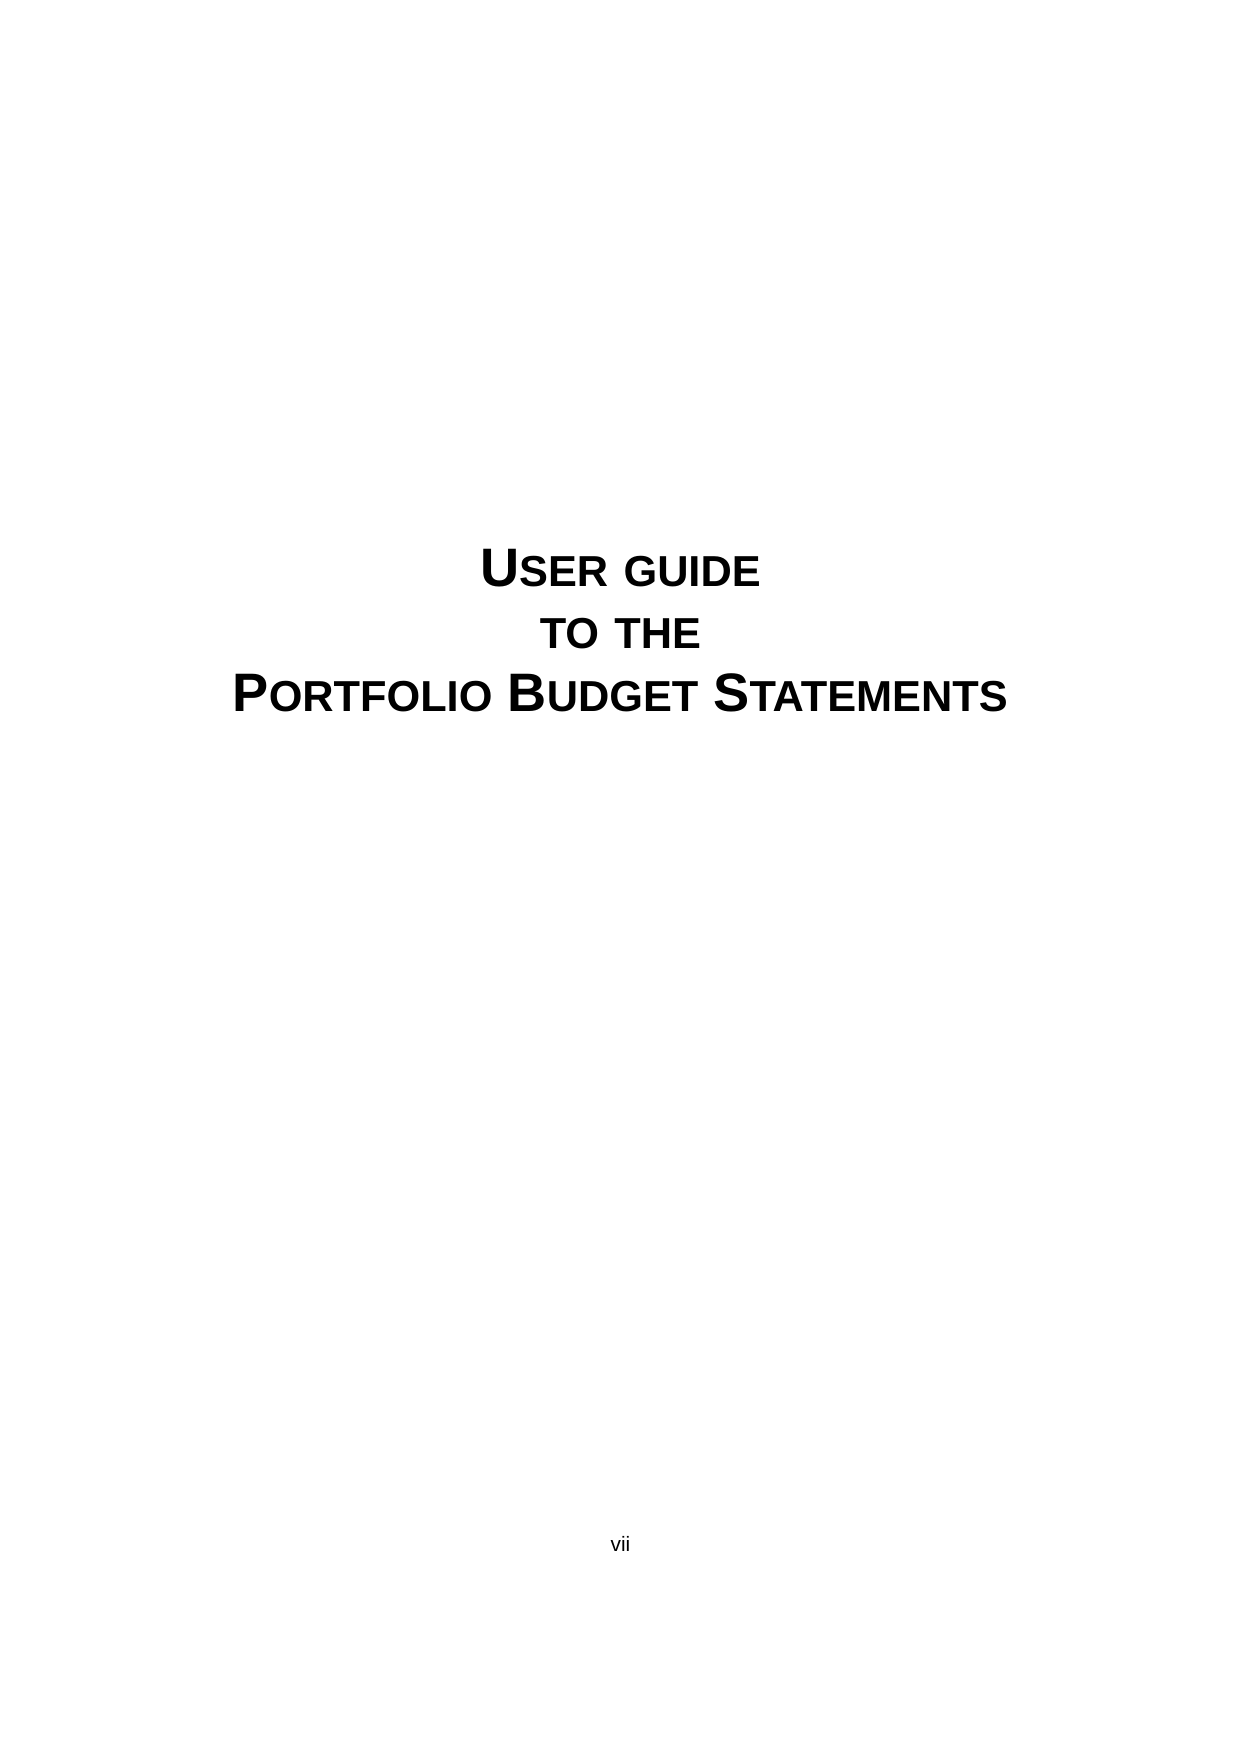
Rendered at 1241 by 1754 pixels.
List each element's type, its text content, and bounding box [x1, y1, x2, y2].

subtitle to the [218, 598, 1022, 660]
subtitle User guide [218, 536, 1022, 598]
subtitle Portfolio Budget Statements [218, 660, 1022, 723]
